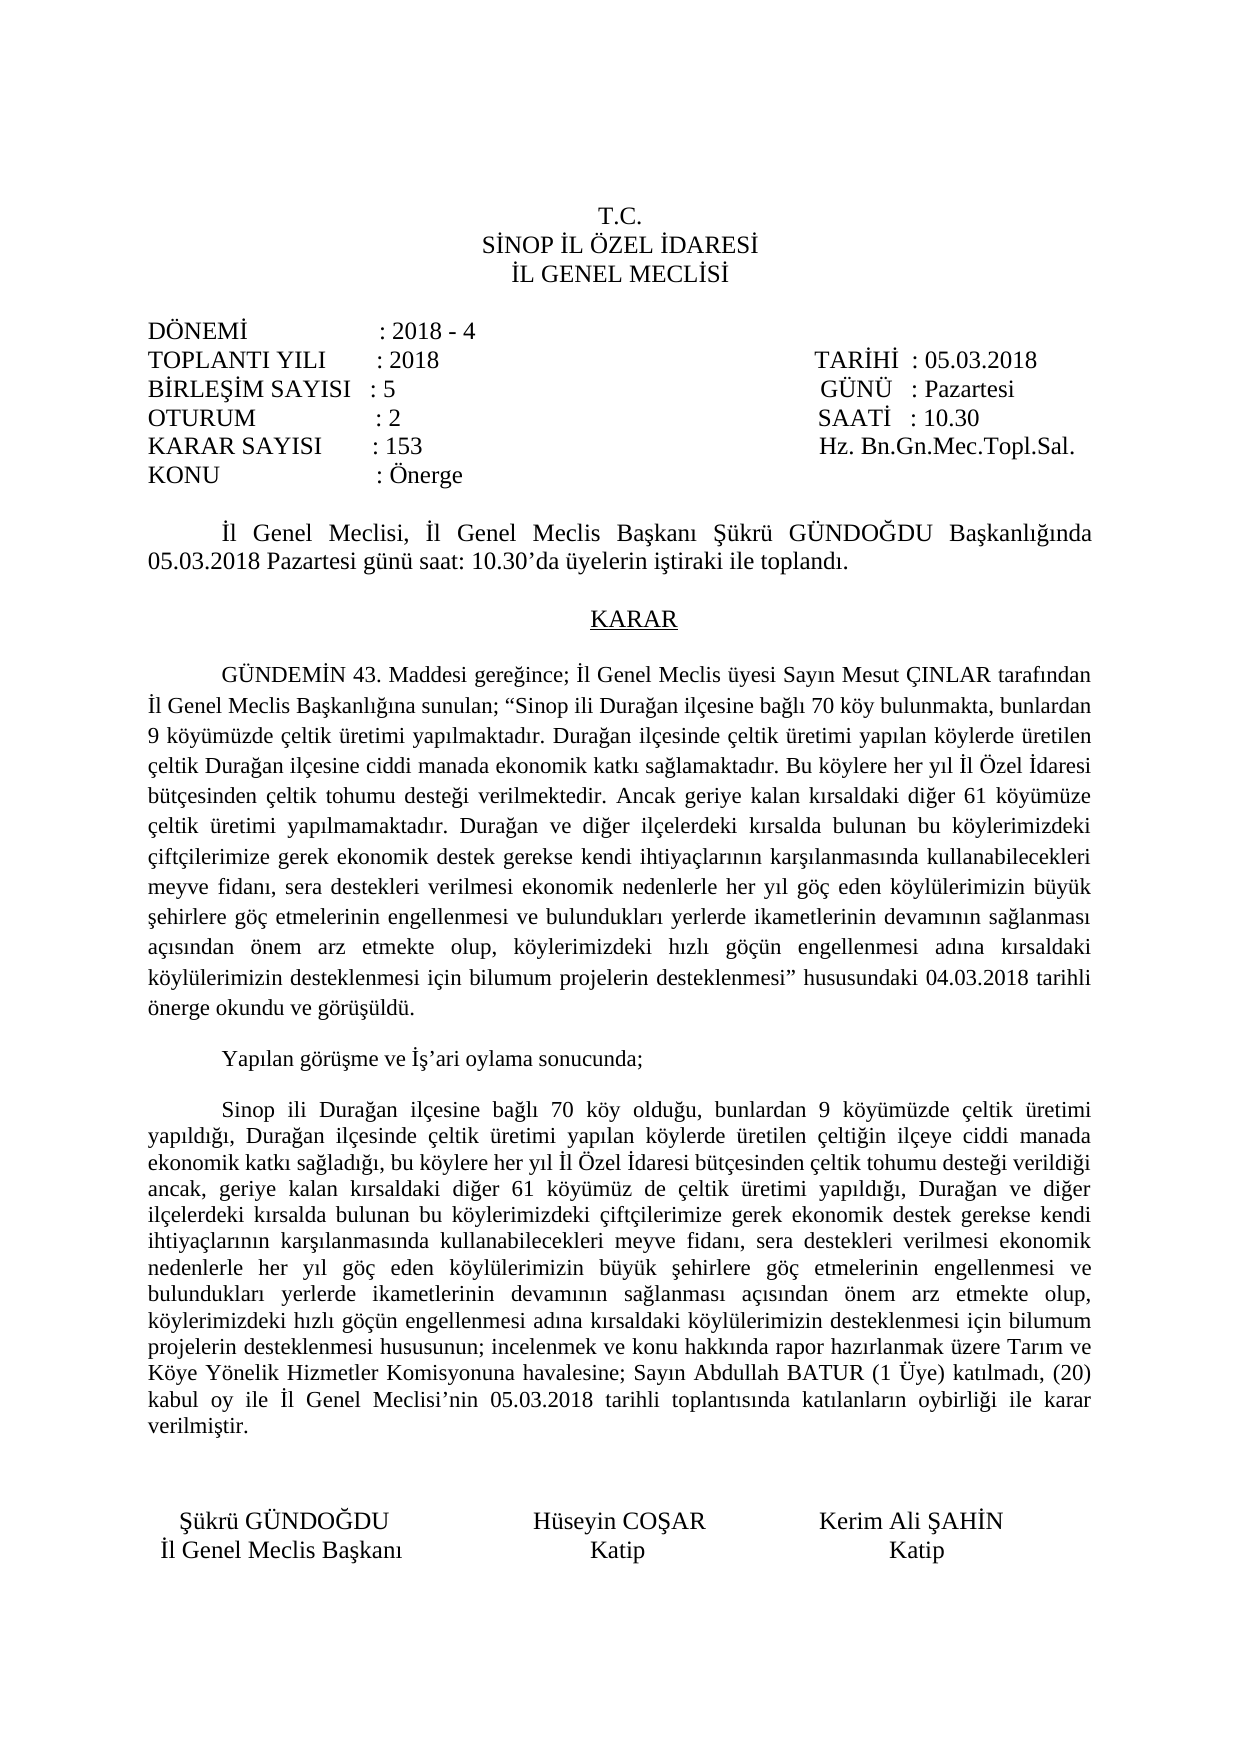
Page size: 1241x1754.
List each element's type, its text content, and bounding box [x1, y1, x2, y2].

text SİNOP İL ÖZEL İDARESİ [148, 230, 1093, 259]
text İl Genel Meclis Başkanı Katip Katip [148, 1535, 1093, 1564]
text GÜNDEMİN 43. Maddesi gereğince; İl Genel Meclis üyesi Sayın Mesut ÇINLAR tarafından İl Genel Meclis Başkanlığına sunulan; “Sinop ili Durağan ilçesine bağlı 70 köy bulunmakta, bunlardan 9 köyümüzde çeltik üretimi yapılmaktadır. Durağan ilçesinde çeltik üretimi yapılan köylerde üretilen çeltik Durağan ilçesine ciddi manada ekonomik katkı sağlamaktadır. Bu köylere her yıl İl Özel İdaresi bütçesinden çeltik tohumu desteği verilmektedir. Ancak geriye kalan kırsaldaki diğer 61 köyümüze çeltik üretimi yapılmamaktadır. Durağan ve diğer ilçelerdeki kırsalda bulunan bu köylerimizdeki çiftçilerimize gerek ekonomik destek gerekse kendi ihtiyaçlarının karşılanmasında kullanabilecekleri meyve fidanı, sera destekleri verilmesi ekonomik nedenlerle her yıl göç eden köylülerimizin büyük şehirlere göç etmelerinin engellenmesi ve bulundukları yerlerde ikametlerinin devamının sağlanması açısından önem arz etmekte olup, köylerimizdeki hızlı göçün engellenmesi adına kırsaldaki köylülerimizin desteklenmesi için bilumum projelerin desteklenmesi” hususundaki 04.03.2018 tarihli önerge okundu ve görüşüldü. [148, 661, 1093, 1020]
text BİRLEŞİM SAYISI : 5 GÜNÜ : Pazartesi [148, 374, 1093, 403]
text İL GENEL MECLİSİ [148, 259, 1093, 288]
text Sinop ili Durağan ilçesine bağlı 70 köy olduğu, bunlardan 9 köyümüzde çeltik üretimi yapıldığı, Durağan ilçesinde çeltik üretimi yapılan köylerde üretilen çeltiğin ilçeye ciddi manada ekonomik katkı sağladığı, bu köylere her yıl İl Özel İdaresi bütçesinden çeltik tohumu desteği verildiği ancak, geriye kalan kırsaldaki diğer 61 köyümüz de çeltik üretimi yapıldığı, Durağan ve diğer ilçelerdeki kırsalda bulunan bu köylerimizdeki çiftçilerimize gerek ekonomik destek gerekse kendi ihtiyaçlarının karşılanmasında kullanabilecekleri meyve fidanı, sera destekleri verilmesi ekonomik nedenlerle her yıl göç eden köylülerimizin büyük şehirlere göç etmelerinin engellenmesi ve bulundukları yerlerde ikametlerinin devamının sağlanması açısından önem arz etmekte olup, köylerimizdeki hızlı göçün engellenmesi adına kırsaldaki köylülerimizin desteklenmesi için bilumum projelerin desteklenmesi hususunun; incelenmek ve konu hakkında rapor hazırlanmak üzere Tarım ve Köye Yönelik Hizmetler Komisyonuna havalesine; Sayın Abdullah BATUR (1 Üye) katılmadı, (20) kabul oy ile İl Genel Meclisi’nin 05.03.2018 tarihli toplantısında katılanların oybirliği ile karar verilmiştir. [148, 1096, 1093, 1438]
text KARAR SAYISI : 153 Hz. Bn.Gn.Mec.Topl.Sal. [148, 431, 1093, 460]
text DÖNEMİ : 2018 - 4 [148, 316, 1093, 345]
text KONU : Önerge [148, 460, 1093, 489]
text T.C. [148, 201, 1093, 230]
text TOPLANTI YILI : 2018 TARİHİ : 05.03.2018 [148, 345, 1093, 374]
text OTURUM : 2 SAATİ : 10.30 [148, 403, 1093, 431]
text İl Genel Meclisi, İl Genel Meclis Başkanı Şükrü GÜNDOĞDU Başkanlığında 05.03.2018 Pazartesi günü saat: 10.30’da üyelerin iştiraki ile toplandı. [148, 518, 1093, 575]
text Şükrü GÜNDOĞDU Hüseyin COŞAR Kerim Ali ŞAHİN [148, 1506, 1093, 1535]
text KARAR [516, 604, 1093, 633]
text Yapılan görüşme ve İş’ari oylama sonucunda; [148, 1045, 1093, 1071]
